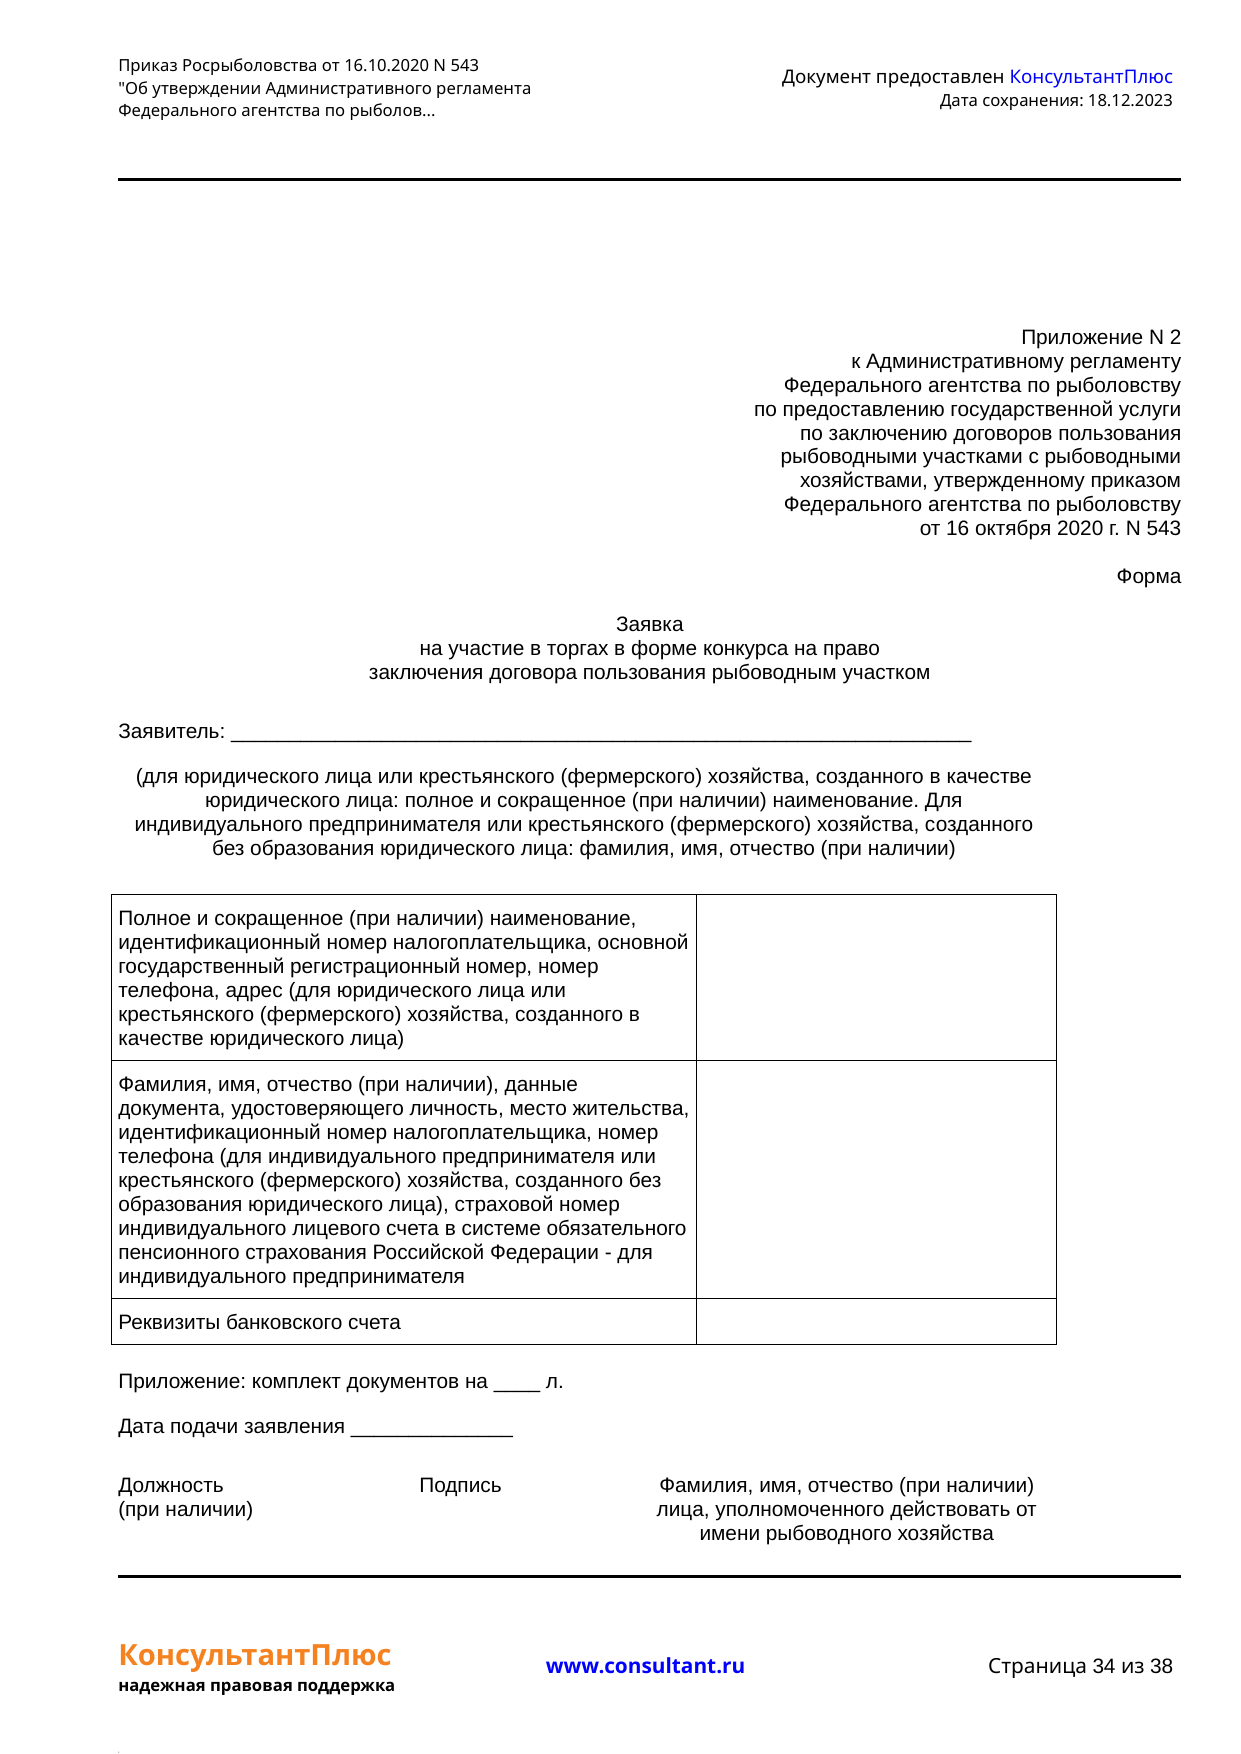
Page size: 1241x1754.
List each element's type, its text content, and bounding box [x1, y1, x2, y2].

text от 16 октября 2020 г. N 543 [118, 516, 1181, 540]
table_cell [697, 1061, 1056, 1298]
text Заявка [118, 612, 1181, 636]
text Федерального агентства по рыболовству [118, 492, 1181, 516]
table_header Фамилия, имя, отчество (при наличии) лица, уполномоченного действовать от имени рыбоводного хозяйства [637, 1462, 1056, 1555]
table_cell Реквизиты банковского счета [112, 1299, 696, 1344]
table_header [697, 895, 1056, 1060]
table_header Заявитель: ________________________________________________________________ [112, 708, 1056, 753]
text Приложение N 2 [118, 324, 1181, 348]
text на участие в торгах в форме конкурса на право [118, 636, 1181, 660]
text к Административному регламенту [118, 348, 1181, 372]
table_header Подпись [413, 1462, 637, 1555]
text Приложение: комплект документов на ____ л. [118, 1369, 1181, 1393]
text рыбоводными участками с рыбоводными [118, 444, 1181, 468]
text Дата подачи заявления ______________ [118, 1414, 1181, 1438]
table_cell Фамилия, имя, отчество (при наличии), данные документа, удостоверяющего личность, место жительства, идентификационный номер налогоплательщика, номер телефона (для индивидуального предпринимателя или крестьянского (фермерского) хозяйства, созданного без образования юридического лица), страховой номер индивидуального лицевого счета в системе обязательного пенсионного страхования Российской Федерации - для индивидуального предпринимателя [112, 1061, 696, 1298]
text по предоставлению государственной услуги [118, 396, 1181, 420]
text Федерального агентства по рыболовству [118, 372, 1181, 396]
table_header Должность (при наличии) [112, 1462, 413, 1555]
text хозяйствами, утвержденному приказом [118, 468, 1181, 492]
text по заключению договоров пользования [118, 420, 1181, 444]
text заключения договора пользования рыбоводным участком [118, 660, 1181, 684]
table_cell [697, 1299, 1056, 1344]
table_header Полное и сокращенное (при наличии) наименование, идентификационный номер налогоплательщика, основной государственный регистрационный номер, номер телефона, адрес (для юридического лица или крестьянского (фермерского) хозяйства, созданного в качестве юридического лица) [112, 895, 696, 1060]
table_cell (для юридического лица или крестьянского (фермерского) хозяйства, созданного в качестве юридического лица: полное и сокращенное (при наличии) наименование. Для индивидуального предпринимателя или крестьянского (фермерского) хозяйства, созданного без образования юридического лица: фамилия, имя, отчество (при наличии) [112, 753, 1056, 870]
text Форма [118, 564, 1181, 588]
